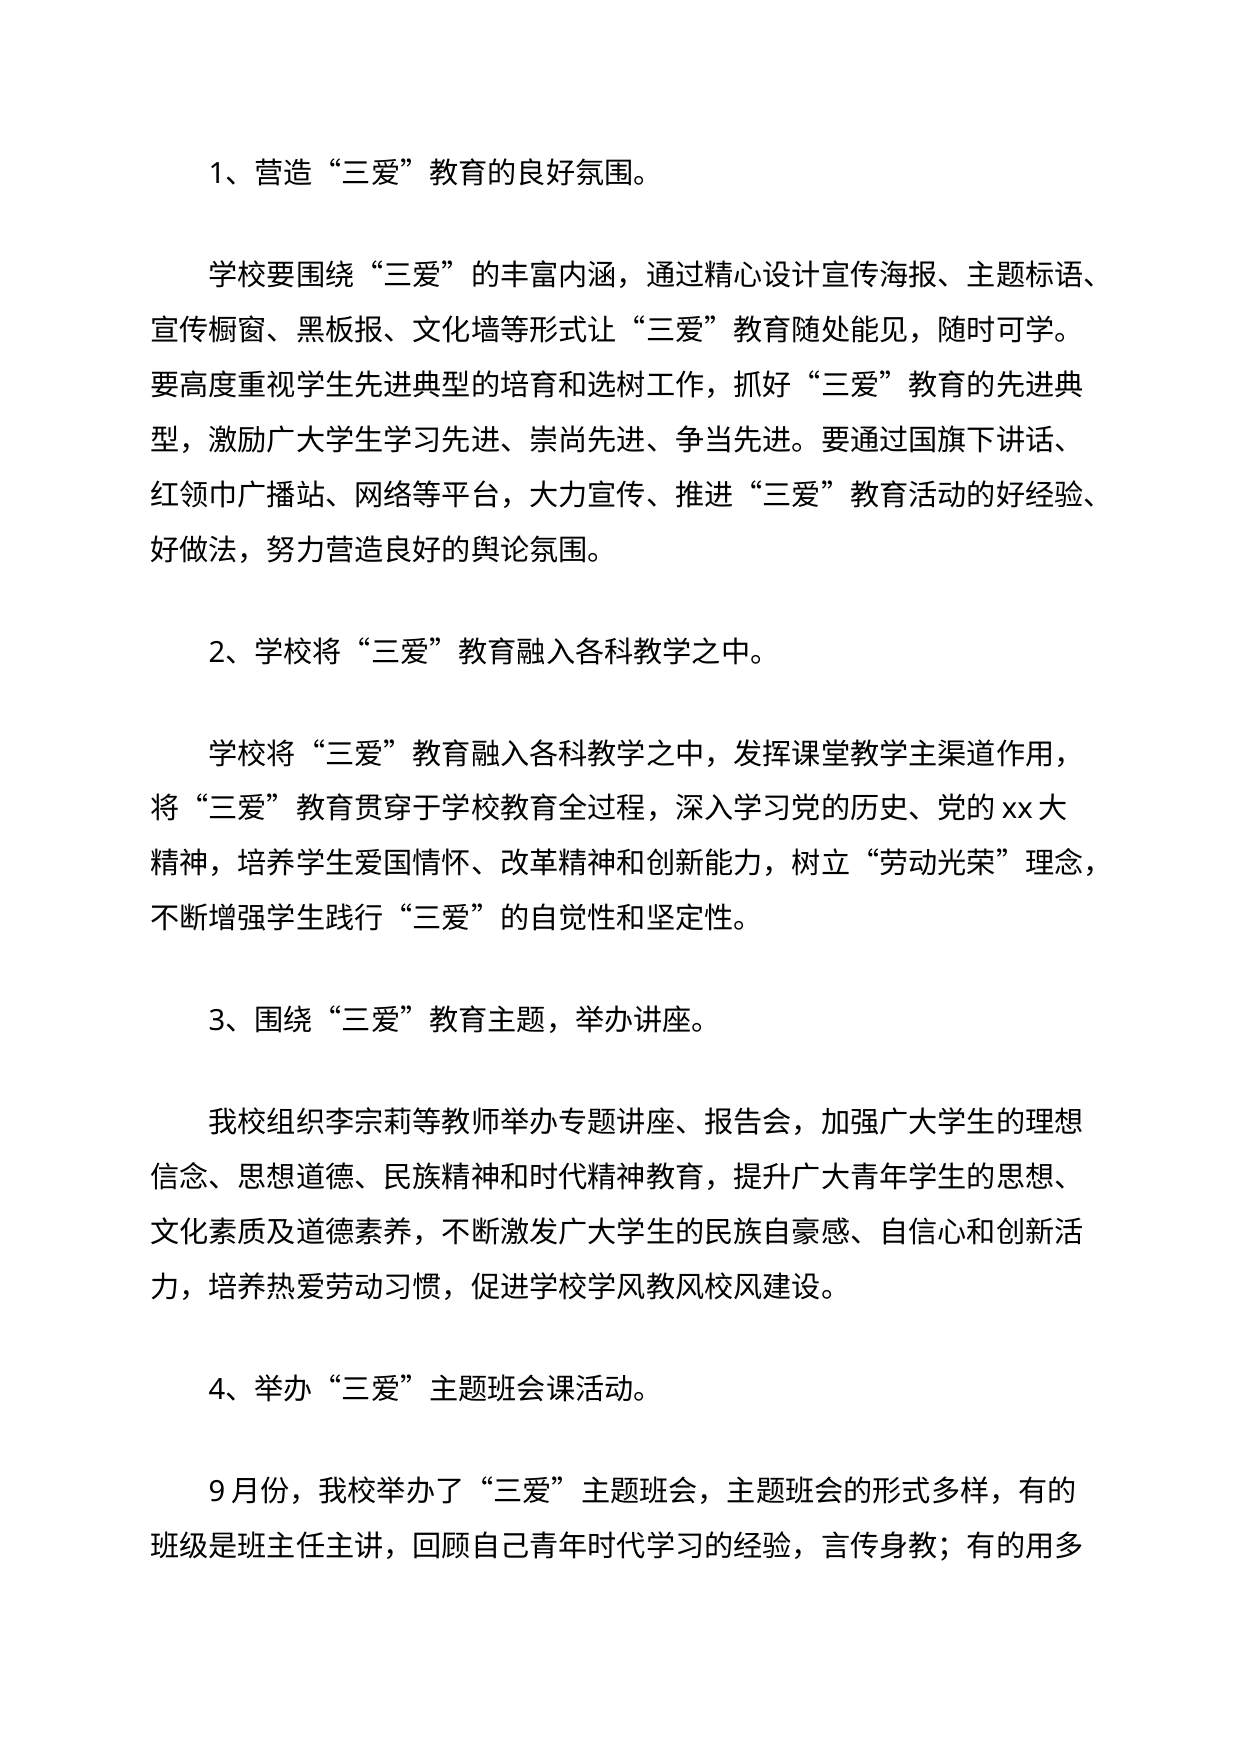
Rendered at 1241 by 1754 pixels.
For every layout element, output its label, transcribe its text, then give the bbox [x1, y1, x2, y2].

text 2、学校将“三爱”教育融入各科教学之中。 [150, 628, 1090, 671]
text 学校将“三爱”教育融入各科教学之中，发挥课堂教学主渠道作用，将“三爱”教育贯穿于学校教育全过程，深入学习党的历史、党的xx大精神，培养学生爱国情怀、改革精神和创新能力，树立“劳动光荣”理念，不断增强学生践行“三爱”的自觉性和坚定性。 [150, 730, 1090, 937]
text 3、围绕“三爱”教育主题，举办讲座。 [150, 997, 1090, 1039]
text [150, 1467, 1090, 1564]
text 学校要围绕“三爱”的丰富内涵，通过精心设计宣传海报、主题标语、宣传橱窗、黑板报、文化墙等形式让“三爱”教育随处能见，随时可学。要高度重视学生先进典型的培育和选树工作，抓好“三爱”教育的先进典型，激励广大学生学习先进、崇尚先进、争当先进。要通过国旗下讲话、红领巾广播站、网络等平台，大力宣传、推进“三爱”教育活动的好经验、好做法，努力营造良好的舆论氛围。 [150, 252, 1090, 569]
text 1、营造“三爱”教育的良好氛围。 [150, 150, 1090, 192]
text 我校组织李宗莉等教师举办专题讲座、报告会，加强广大学生的理想信念、思想道德、民族精神和时代精神教育，提升广大青年学生的思想、文化素质及道德素养，不断激发广大学生的民族自豪感、自信心和创新活力，培养热爱劳动习惯，促进学校学风教风校风建设。 [150, 1099, 1090, 1306]
text 4、举办“三爱”主题班会课活动。 [150, 1365, 1090, 1408]
